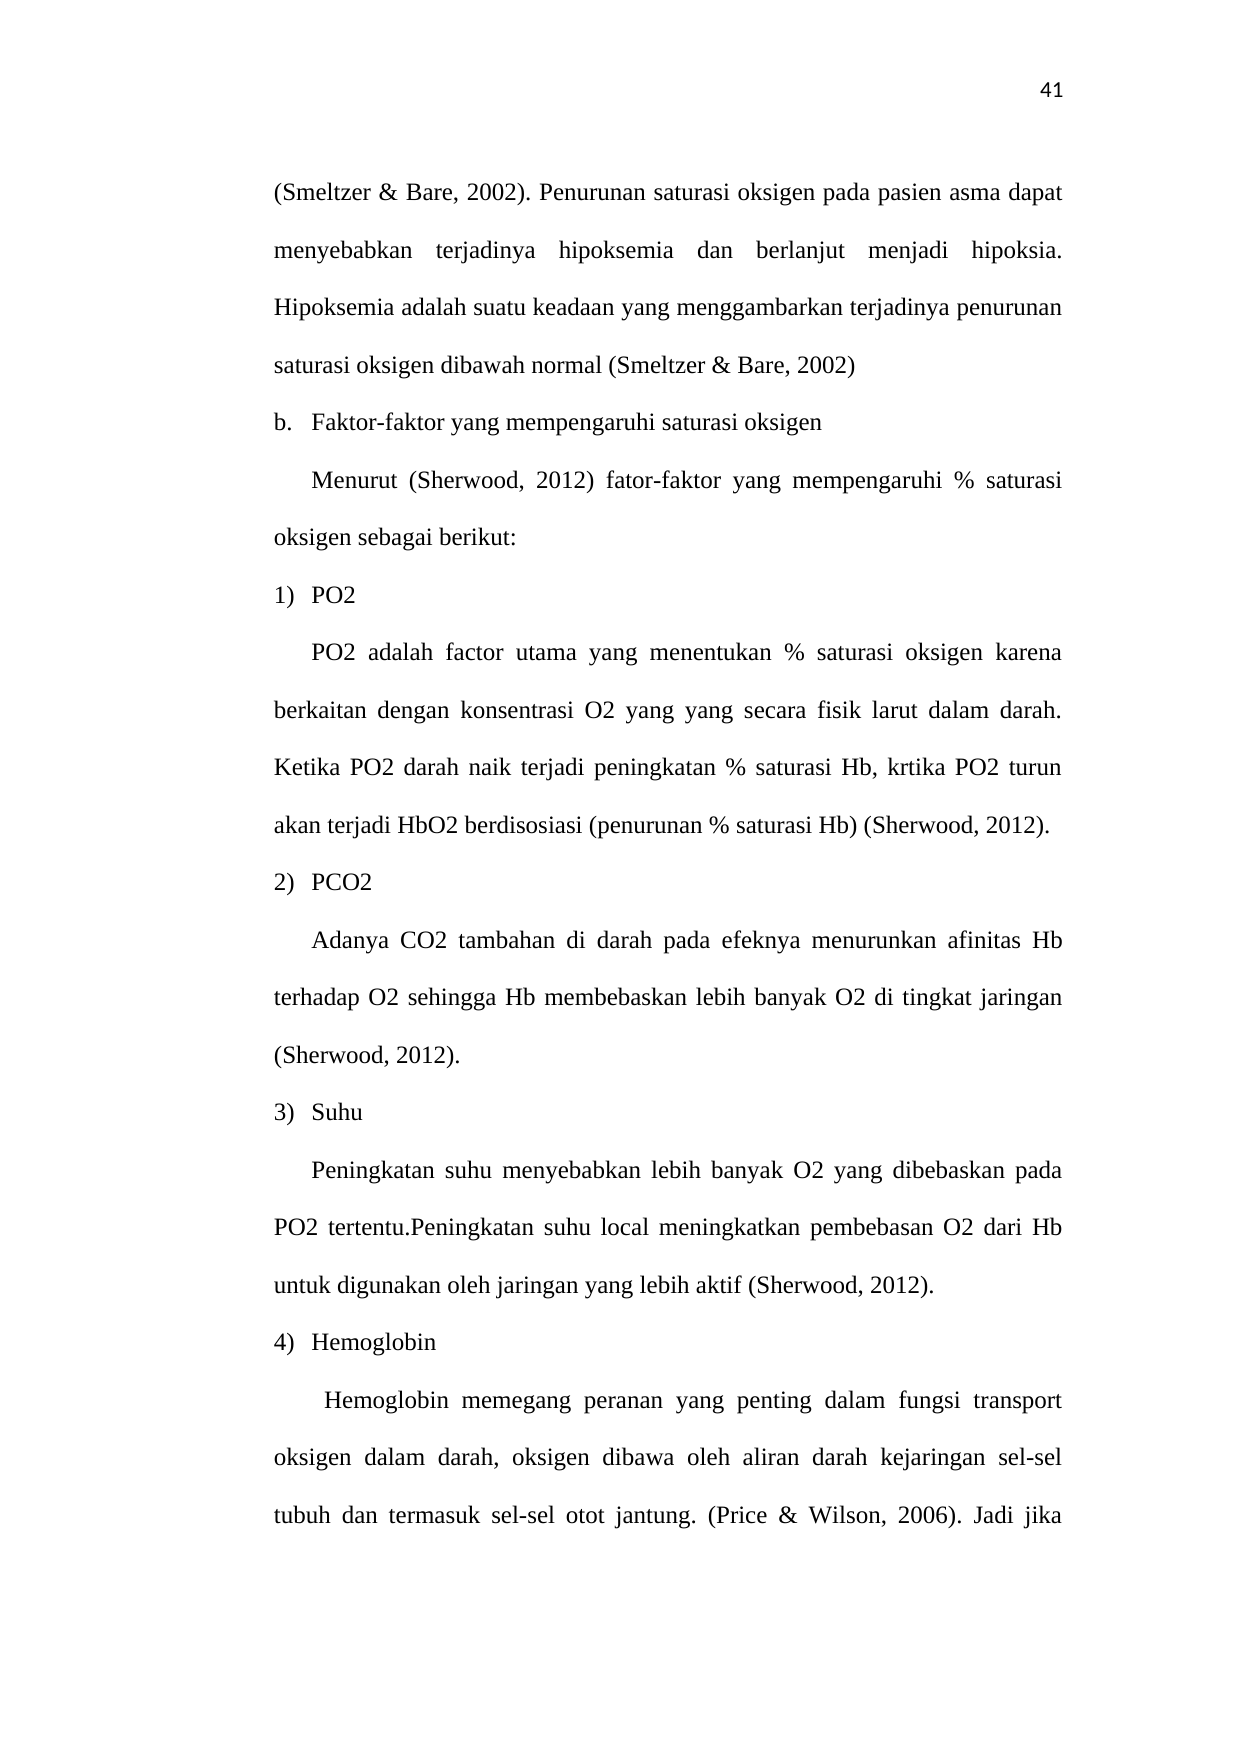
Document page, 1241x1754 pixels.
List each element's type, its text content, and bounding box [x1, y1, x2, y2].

list Faktor-faktor yang mempengaruhi saturasi oksigen [274, 407, 1063, 436]
list Suhu [274, 1097, 1063, 1126]
text Peningkatan suhu menyebabkan lebih banyak O2 yang dibebaskan pada PO2 tertentu.Peningkatan suhu local meningkatkan pembebasan O2 dari Hb untuk digunakan oleh jaringan yang lebih aktif (Sherwood, 2012). [274, 1155, 1063, 1298]
text PO2 adalah factor utama yang menentukan % saturasi oksigen karena berkaitan dengan konsentrasi O2 yang yang secara fisik larut dalam darah. Ketika PO2 darah naik terjadi peningkatan % saturasi Hb, krtika PO2 turun akan terjadi HbO2 berdisosiasi (penurunan % saturasi Hb) (Sherwood, 2012). [274, 637, 1063, 838]
list PO2 [274, 580, 1063, 608]
text Adanya CO2 tambahan di darah pada efeknya menurunkan afinitas Hb terhadap O2 sehingga Hb membebaskan lebih banyak O2 di tingkat jaringan (Sherwood, 2012). [274, 925, 1063, 1068]
text Menurut (Sherwood, 2012) fator-faktor yang mempengaruhi % saturasi oksigen sebagai berikut: [274, 465, 1063, 551]
list PCO2 [274, 867, 1063, 896]
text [274, 177, 1063, 378]
list Hemoglobin [274, 1327, 1063, 1356]
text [274, 1385, 1063, 1528]
